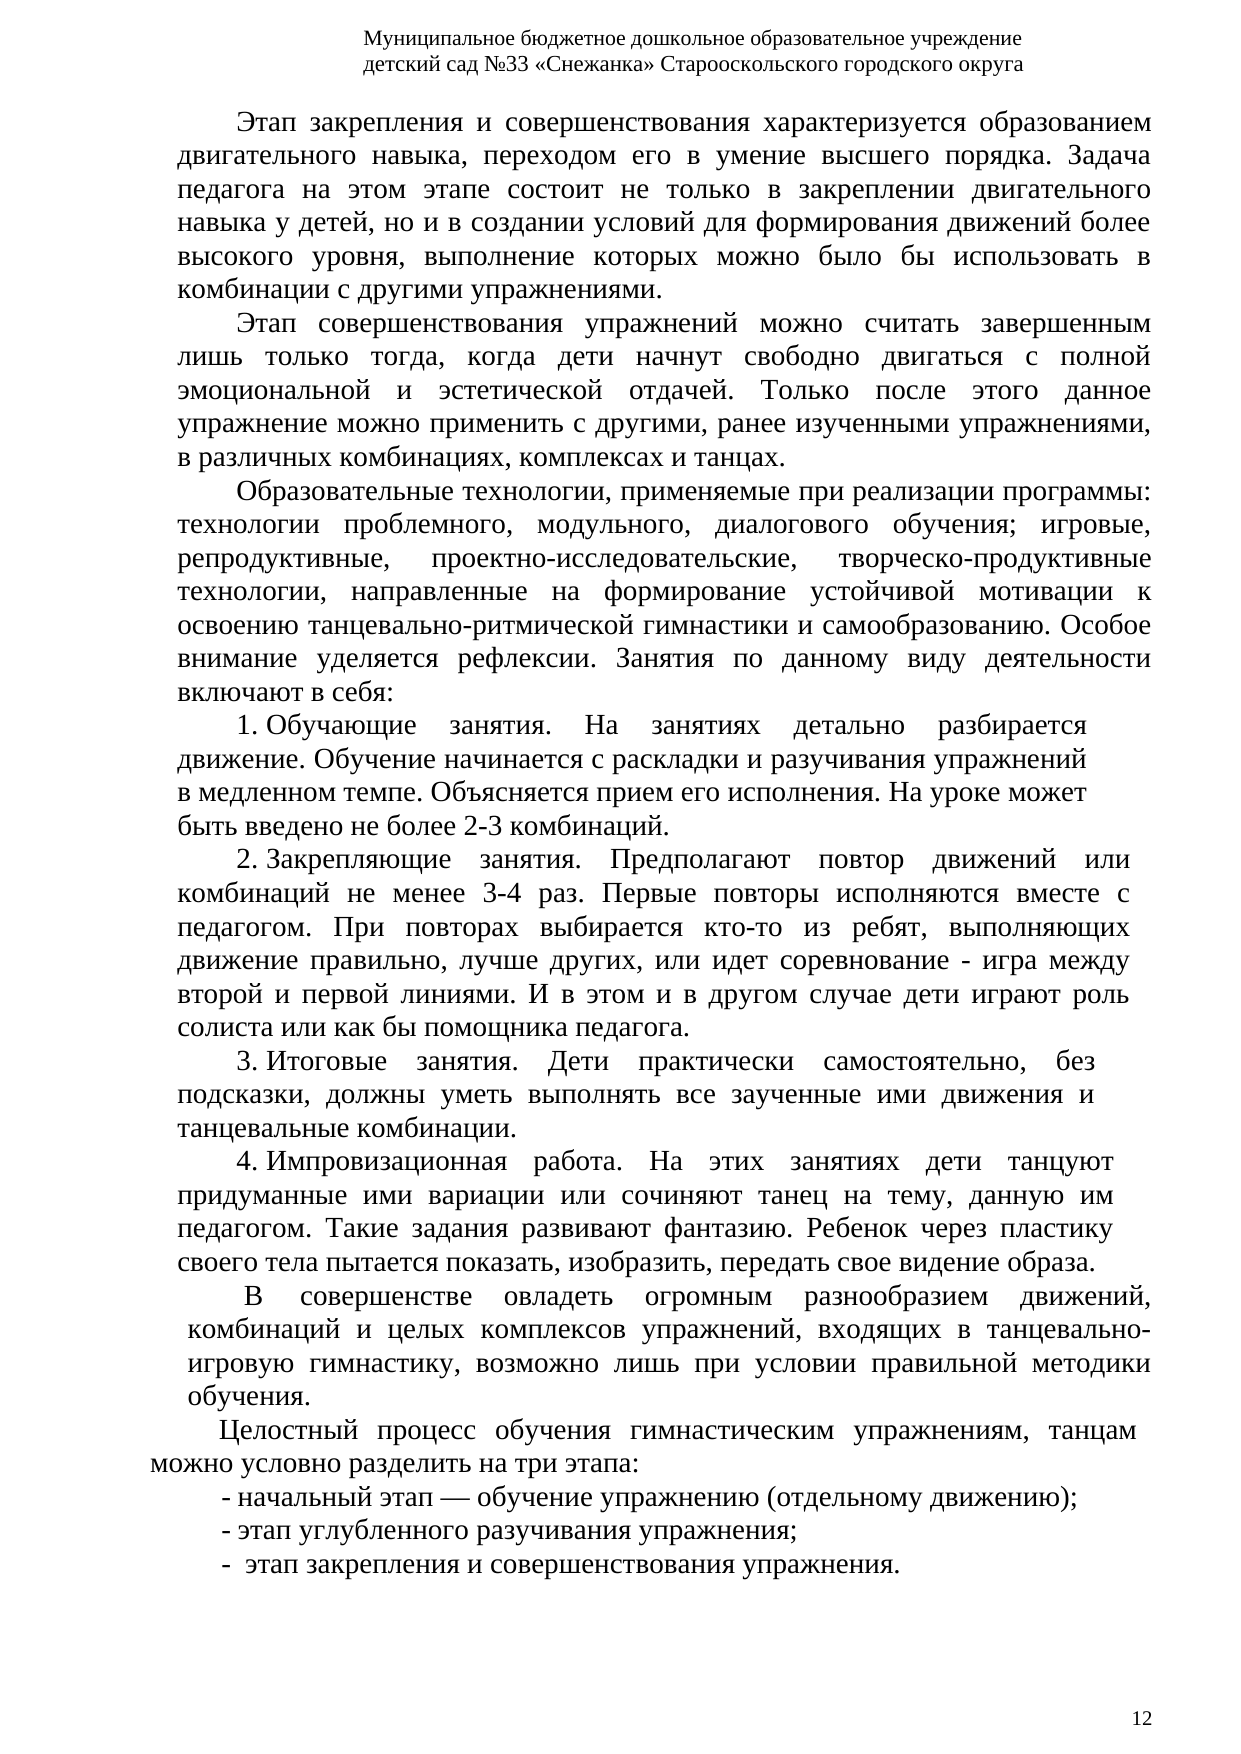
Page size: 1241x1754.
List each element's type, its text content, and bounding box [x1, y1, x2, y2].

text Целостный процесс обучения гимнастическим упражнениям, танцам можно условно разделить на три этапа: [150, 1412, 1137, 1479]
list этап закрепления и совершенствования упражнения. [221, 1546, 1152, 1579]
text Этап закрепления и совершенствования характеризуется образованием двигательного навыка, переходом его в умение высшего порядка. Задача педагога на этом этапе состоит не только в закреплении двигательного навыка у детей, но и в создании условий для формирования движений более высокого уровня, выполнение которых можно было бы использовать в комбинации с другими упражнениями. [177, 104, 1152, 305]
list Закрепляющие занятия. Предполагают повтор движений или комбинаций не менее 3-4 раз. Первые повторы исполняются вместе с педагогом. При повторах выбирается кто-то из ребят, выполняющих движение правильно, лучше других, или идет соревнование - игра между второй и первой линиями. И в этом и в другом случае дети играют роль солиста или как бы помощника педагога. [177, 842, 1131, 1043]
list начальный этап — обучение упражнению (отдельному движению); [221, 1479, 1152, 1512]
list совершенстве овладеть огромным разнообразием движений, комбинаций и целых комплексов упражнений, входящих в танцевально-игровую гимнастику, возможно лишь при условии правильной методики обучения. [187, 1278, 1152, 1412]
text Этап совершенствования упражнений можно считать завершенным лишь только тогда, когда дети начнут свободно двигаться с полной эмоциональной и эстетической отдачей. Только после этого данное упражнение можно применить с другими, ранее изученными упражнениями, в различных комбинациях, комплексах и танцах. [177, 305, 1152, 473]
list Обучающие занятия. На занятиях детально разбирается движение. Обучение начинается с раскладки и разучивания упражнений в медленном темпе. Объясняется прием его исполнения. На уроке может быть введено не более 2-3 комбинаций. [177, 707, 1087, 842]
text Образовательные технологии, применяемые при реализации программы: технологии проблемного, модульного, диалогового обучения; игровые, репродуктивные, проектно-исследовательские, творческо-продуктивные технологии, направленные на формирование устойчивой мотивации к освоению танцевально-ритмической гимнастики и самообразованию. Особое внимание уделяется рефлексии. Занятия по данному виду деятельности включают в себя: [177, 473, 1152, 707]
list Импровизационная работа. На этих занятиях дети танцуют придуманные ими вариации или сочиняют танец на тему, данную им педагогом. Такие задания развивают фантазию. Ребенок через пластику своего тела пытается показать, изобразить, передать свое видение образа. [177, 1143, 1114, 1278]
list этап углубленного разучивания упражнения; [221, 1512, 1152, 1546]
list Итоговые занятия. Дети практически самостоятельно, без подсказки, должны уметь выполнять все заученные ими движения и танцевальные комбинации. [177, 1043, 1096, 1143]
